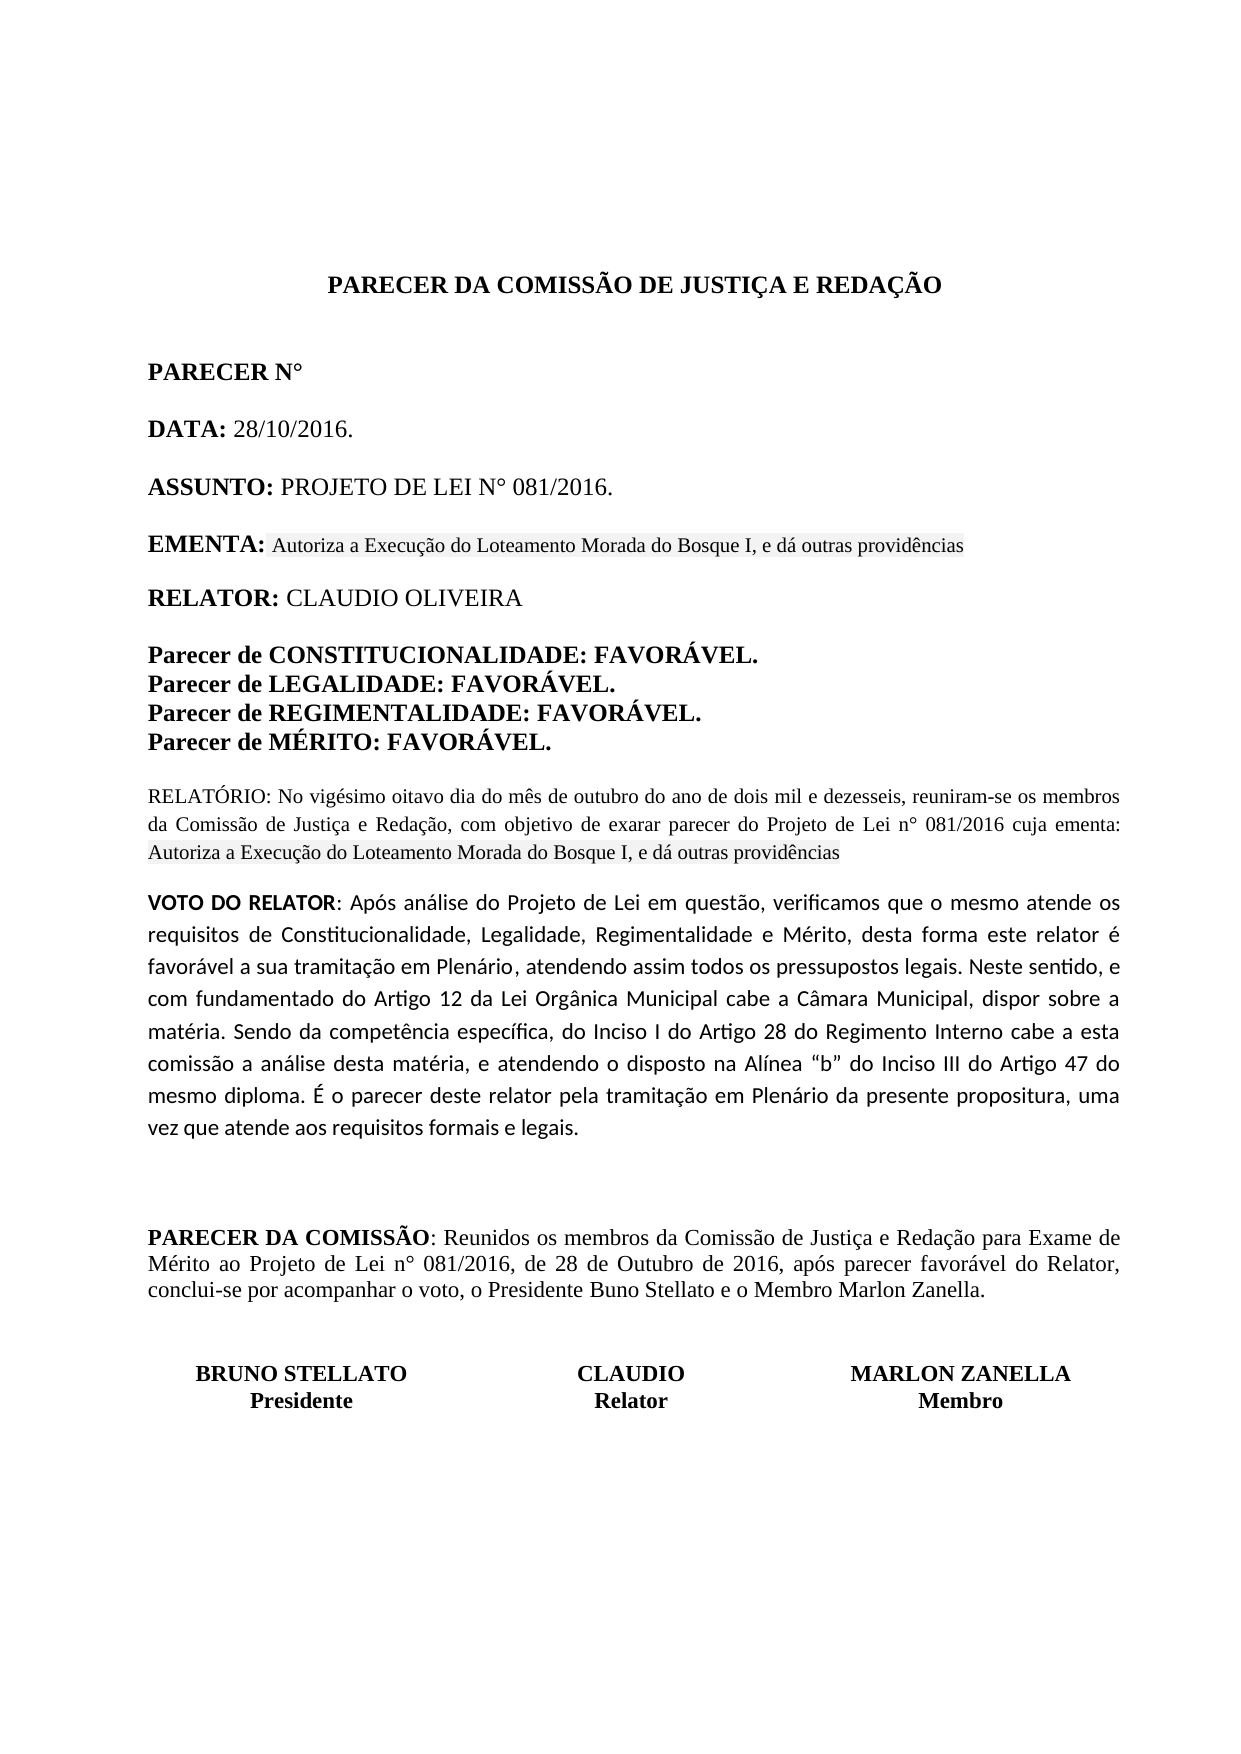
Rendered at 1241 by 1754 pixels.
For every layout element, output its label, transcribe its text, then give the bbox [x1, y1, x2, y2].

text Parecer de CONSTITUCIONALIDADE: FAVORÁVEL. [148, 641, 1122, 669]
table_header CLAUDIO Relator [466, 1360, 796, 1413]
text EMENTA: Autoriza a Execução do Loteamento Morada do Bosque I, e dá outras providências [148, 529, 1122, 558]
text VOTO DO RELATOR: Após análise do Projeto de Lei em questão, verificamos que o mesmo atende os requisitos de Constitucionalidade, Legalidade, Regimentalidade e Mérito, desta forma este relator é favorável a sua tramitação em Plenário, atendendo assim todos os pressupostos legais. Neste sentido, e com fundamentado do Artigo 12 da Lei Orgânica Municipal cabe a Câmara Municipal, dispor sobre a matéria. Sendo da competência específica, do Inciso I do Artigo 28 do Regimento Interno cabe a esta comissão a análise desta matéria, e atendendo o disposto na Alínea “b” do Inciso III do Artigo 47 do mesmo diploma. É o parecer deste relator pela tramitação em Plenário da presente propositura, uma vez que atende aos requisitos formais e legais. [148, 888, 1122, 1141]
text PARECER DA COMISSÃO: Reunidos os membros da Comissão de Justiça e Redação para Exame de Mérito ao Projeto de Lei n° 081/2016, de 28 de Outubro de 2016, após parecer favorável do Relator, conclui-se por acompanhar o voto, o Presidente Buno Stellato e o Membro Marlon Zanella. [148, 1224, 1122, 1303]
text PARECER N° [148, 357, 1122, 386]
table_header MARLON ZANELLA Membro [796, 1360, 1126, 1413]
text RELATOR: CLAUDIO OLIVEIRA [148, 583, 1122, 612]
text Parecer de MÉRITO: FAVORÁVEL. [148, 727, 1122, 756]
text Parecer de LEGALIDADE: FAVORÁVEL. [148, 669, 1122, 698]
table_header BRUNO STELLATO Presidente [136, 1360, 466, 1413]
text Parecer de REGIMENTALIDADE: FAVORÁVEL. [148, 698, 1122, 727]
text DATA: 28/10/2016. [148, 414, 1122, 443]
text PARECER DA COMISSÃO DE JUSTIÇA E REDAÇÃO [148, 271, 1122, 299]
text ASSUNTO: PROJETO DE LEI N° 081/2016. [148, 472, 1122, 501]
text RELATÓRIO: No vigésimo oitavo dia do mês de outubro do ano de dois mil e dezesseis, reuniram-se os membros da Comissão de Justiça e Redação, com objetivo de exarar parecer do Projeto de Lei n° 081/2016 cuja ementa: Autoriza a Execução do Loteamento Morada do Bosque I, e dá outras providências [148, 784, 1122, 864]
